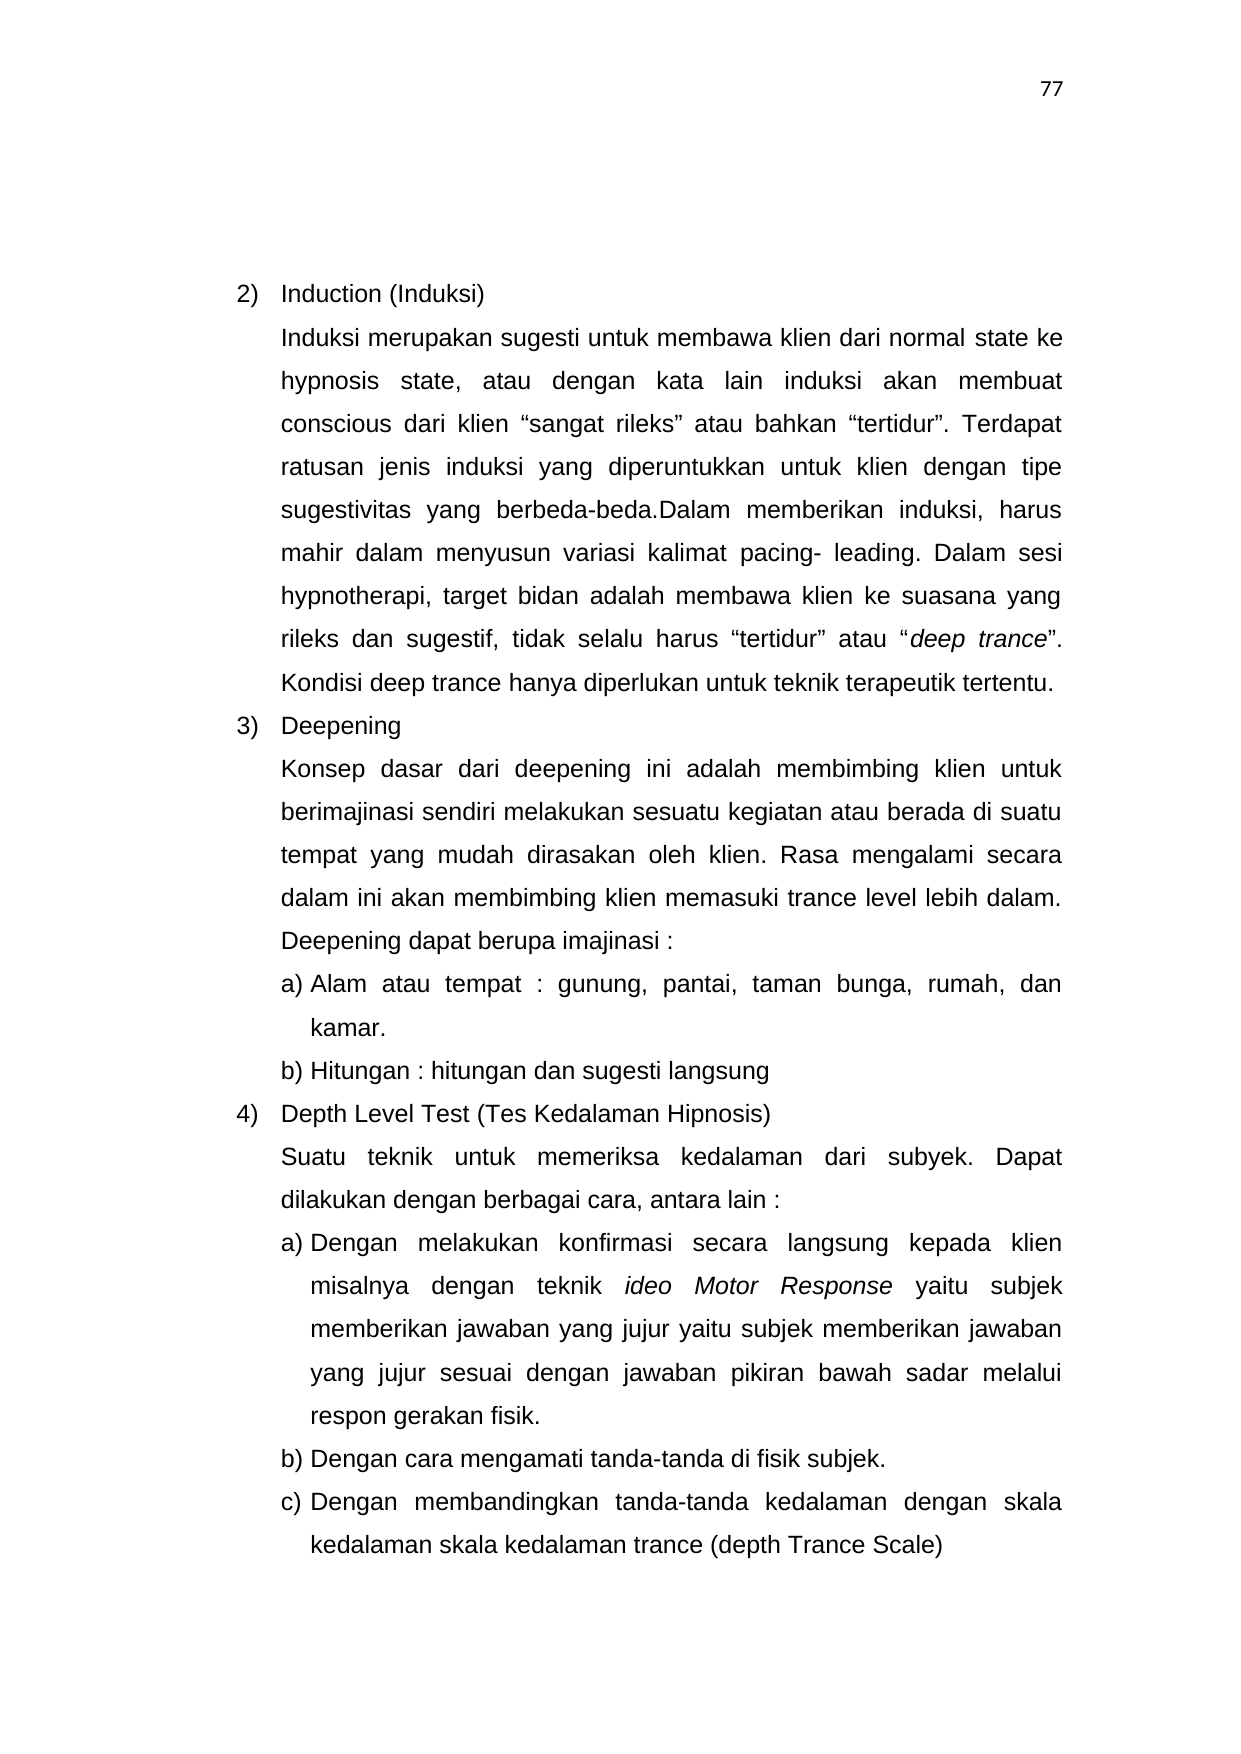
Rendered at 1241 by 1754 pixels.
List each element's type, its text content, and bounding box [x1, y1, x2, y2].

list Hitungan : hitungan dan sugesti langsung [281, 1056, 1063, 1084]
list Dengan melakukan konfirmasi secara langsung kepada klien misalnya dengan teknik ideo Motor Response yaitu subjek memberikan jawaban yang jujur yaitu subjek memberikan jawaban yang jujur sesuai dengan jawaban pikiran bawah sadar melalui respon gerakan fisik. [281, 1228, 1063, 1429]
list Deepening [236, 711, 1063, 739]
list Induction (Induksi) [236, 279, 1063, 308]
text Suatu teknik untuk memeriksa kedalaman dari subyek. Dapat dilakukan dengan berbagai cara, antara lain : [281, 1142, 1063, 1214]
list Dengan membandingkan tanda-tanda kedalaman dengan skala kedalaman skala kedalaman trance (depth Trance Scale) [281, 1487, 1063, 1559]
text Konsep dasar dari deepening ini adalah membimbing klien untuk berimajinasi sendiri melakukan sesuatu kegiatan atau berada di suatu tempat yang mudah dirasakan oleh klien. Rasa mengalami secara dalam ini akan membimbing klien memasuki trance level lebih dalam. Deepening dapat berupa imajinasi : [281, 754, 1063, 955]
list Alam atau tempat : gunung, pantai, taman bunga, rumah, dan kamar. [281, 969, 1063, 1041]
list Depth Level Test (Tes Kedalaman Hipnosis) [236, 1099, 1063, 1127]
text Induksi merupakan sugesti untuk membawa klien dari normal state ke hypnosis state, atau dengan kata lain induksi akan membuat conscious dari klien “sangat rileks” atau bahkan “tertidur”. Terdapat ratusan jenis induksi yang diperuntukkan untuk klien dengan tipe sugestivitas yang berbeda-beda.Dalam memberikan induksi, harus mahir dalam menyusun variasi kalimat pacing- leading. Dalam sesi hypnotherapi, target bidan adalah membawa klien ke suasana yang rileks dan sugestif, tidak selalu harus “tertidur” atau “deep trance”. Kondisi deep trance hanya diperlukan untuk teknik terapeutik tertentu. [281, 322, 1063, 696]
list Dengan cara mengamati tanda-tanda di fisik subjek. [281, 1444, 1063, 1472]
